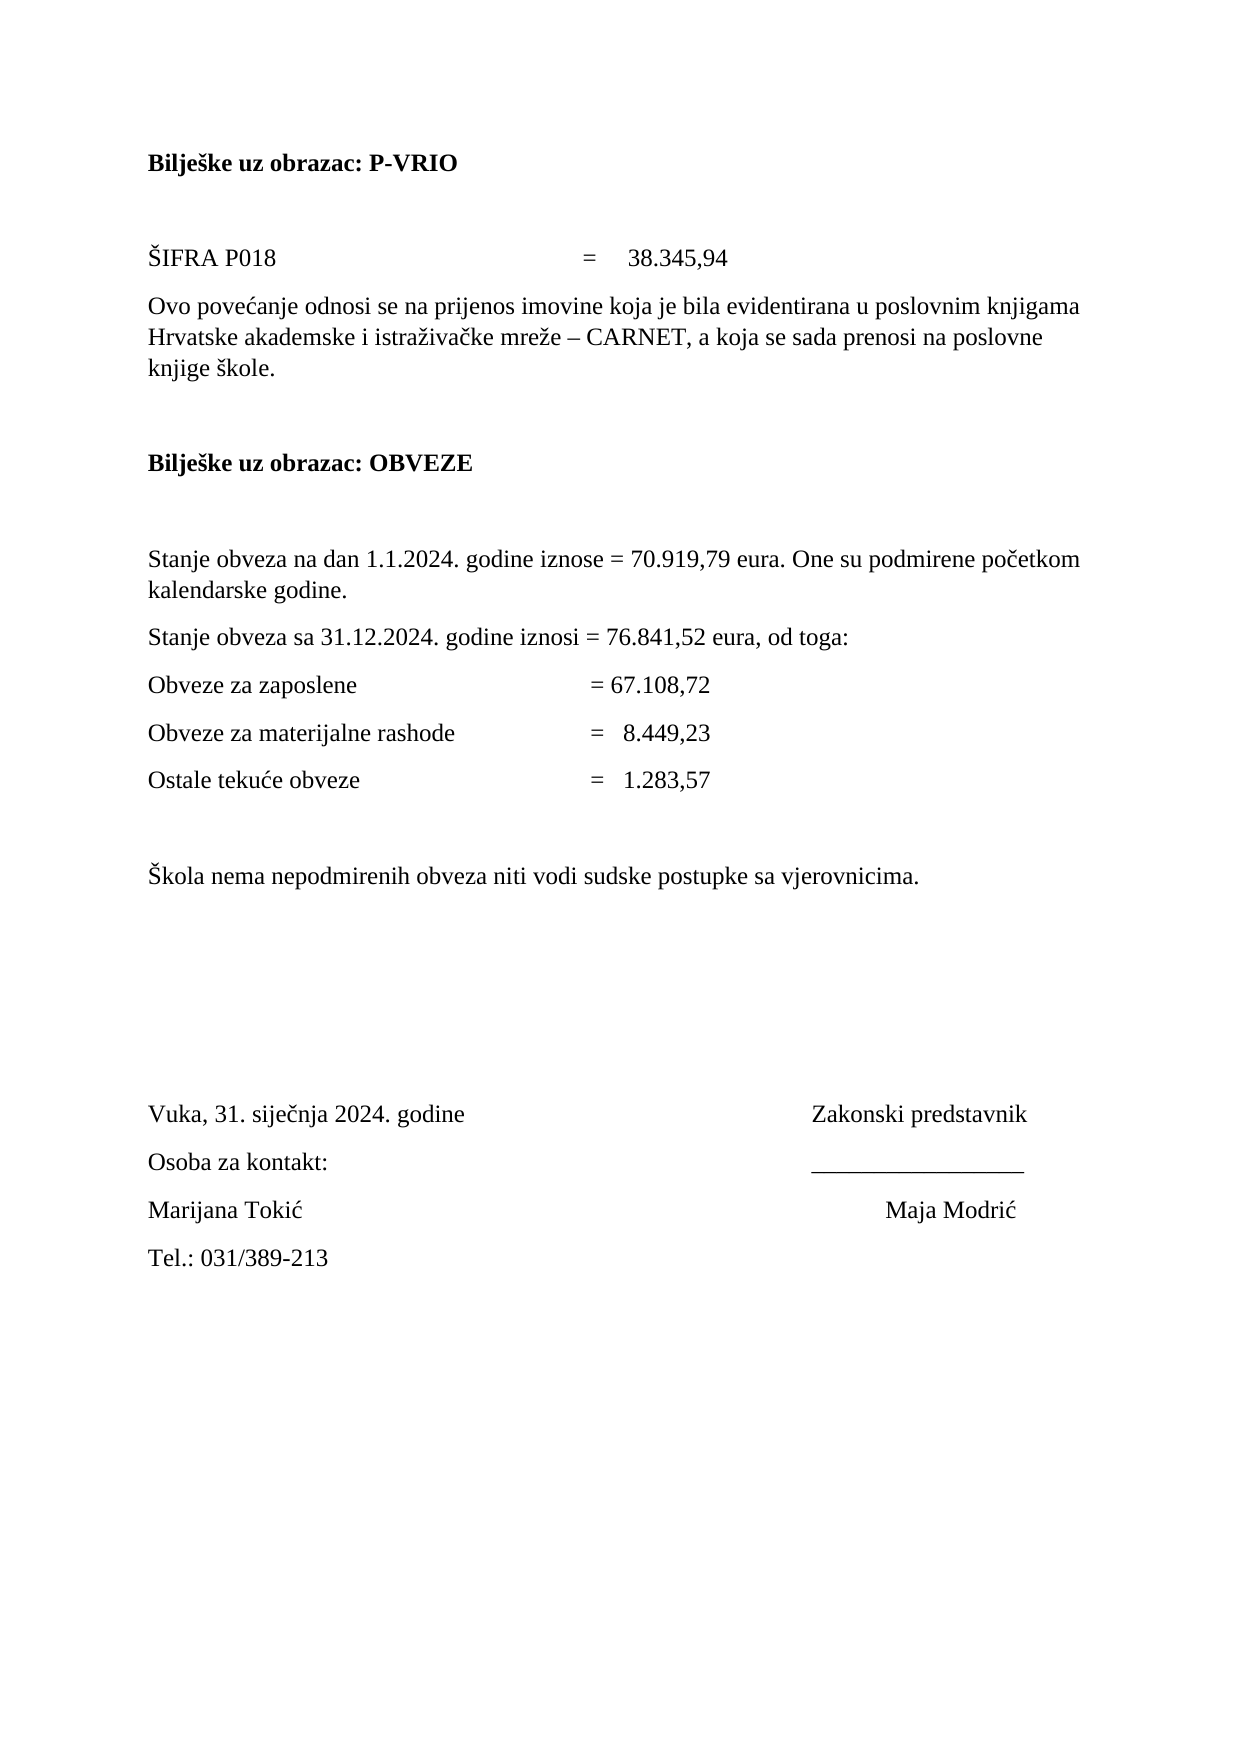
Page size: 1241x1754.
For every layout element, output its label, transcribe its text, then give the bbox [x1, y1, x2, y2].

text Vuka, 31. siječnja 2024. godine Zakonski predstavnik [148, 1099, 1093, 1128]
text Marijana Tokić Maja Modrić [148, 1195, 1093, 1224]
text ŠIFRA P018 = 38.345,94 [148, 243, 1093, 272]
text Tel.: 031/389-213 [148, 1243, 1093, 1271]
text Obveze za zaposlene = 67.108,72 [148, 670, 1093, 699]
text Obveze za materijalne rashode = 8.449,23 [148, 718, 1093, 747]
text Bilješke uz obrazac: OBVEZE [148, 448, 1093, 477]
text Stanje obveza sa 31.12.2024. godine iznosi = 76.841,52 eura, od toga: [148, 622, 1093, 651]
text Osoba za kontakt: _________________ [148, 1147, 1093, 1176]
text Škola nema nepodmirenih obveza niti vodi sudske postupke sa vjerovnicima. [148, 861, 1093, 890]
text Stanje obveza na dan 1.1.2024. godine iznose = 70.919,79 eura. One su podmirene početkom kalendarske godine. [148, 544, 1093, 603]
text Bilješke uz obrazac: P-VRIO [148, 148, 1093, 176]
text Ostale tekuće obveze = 1.283,57 [148, 766, 1093, 794]
text Ovo povećanje odnosi se na prijenos imovine koja je bila evidentirana u poslovnim knjigama Hrvatske akademske i istraživačke mreže – CARNET, a koja se sada prenosi na poslovne knjige škole. [148, 291, 1093, 382]
